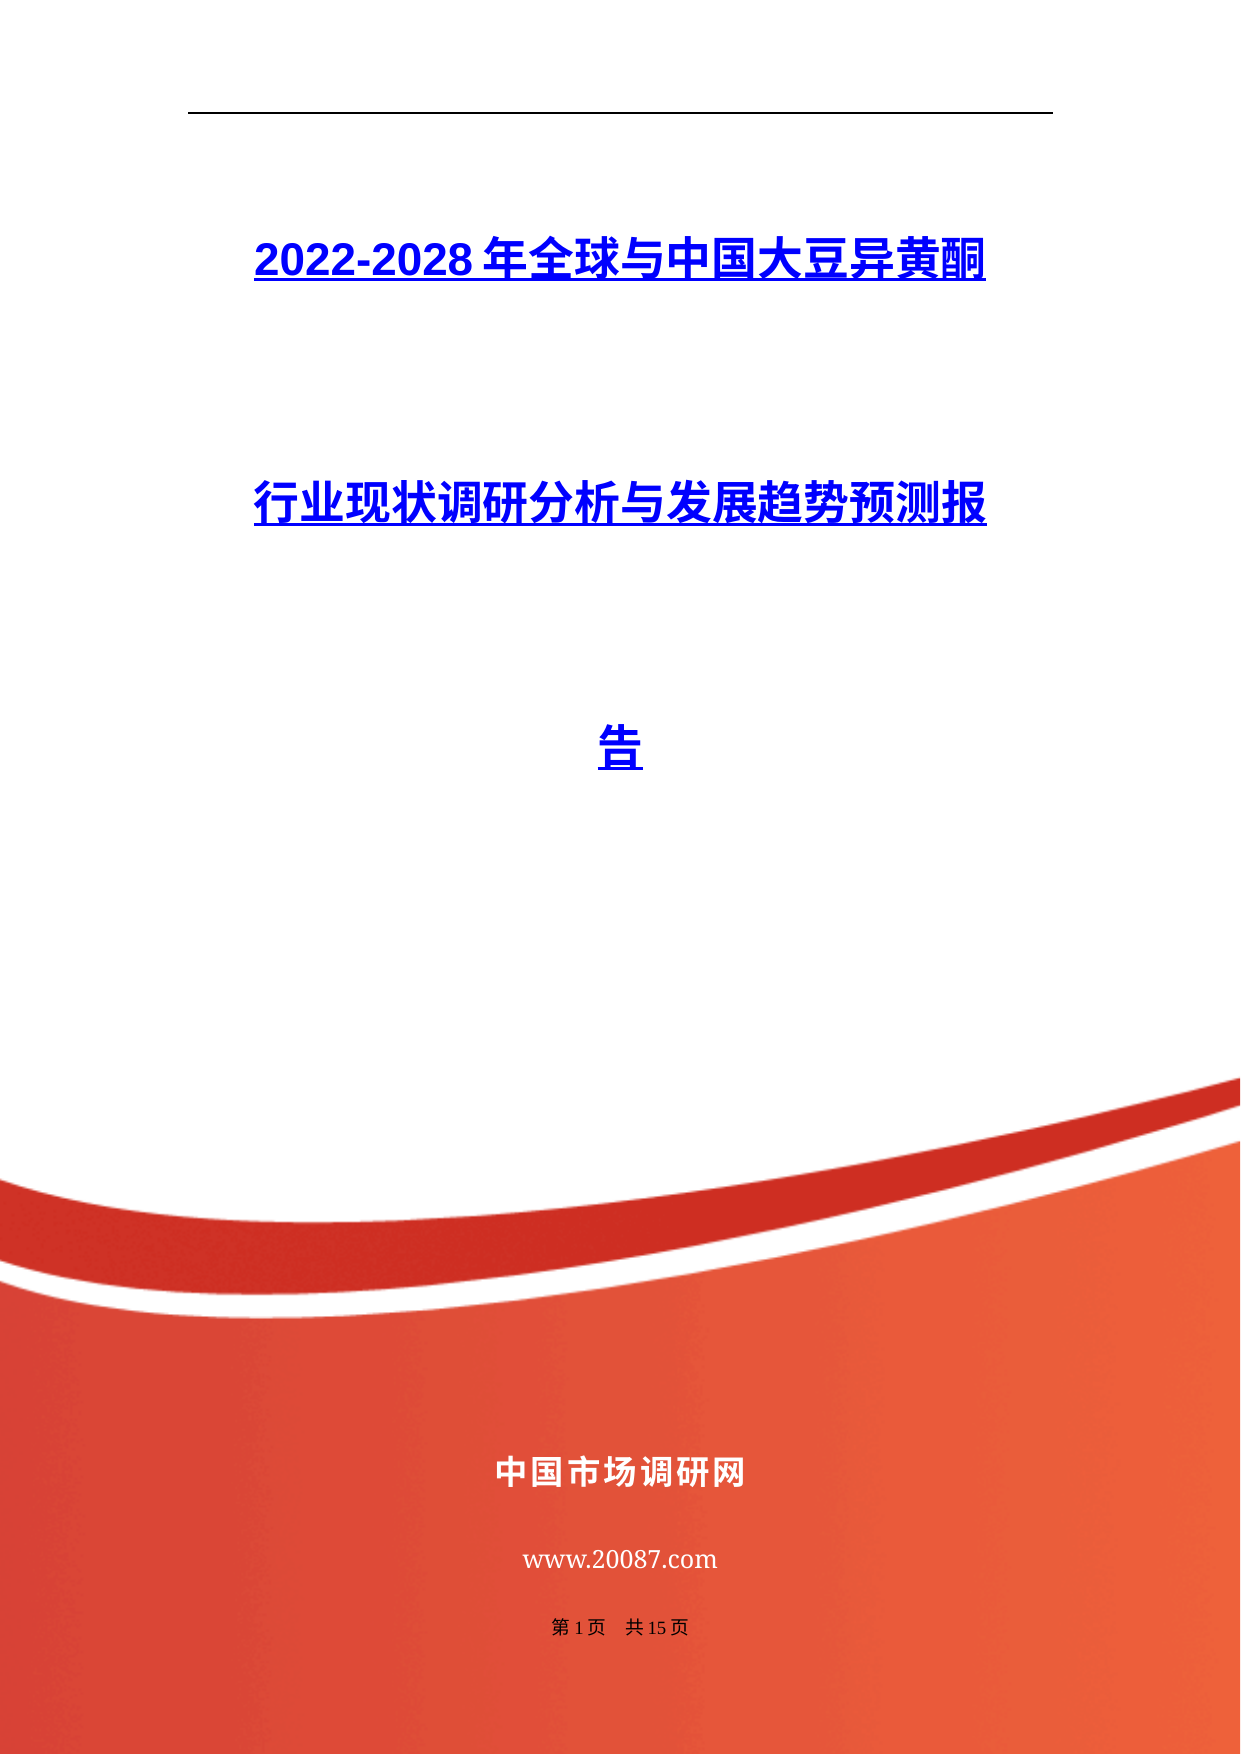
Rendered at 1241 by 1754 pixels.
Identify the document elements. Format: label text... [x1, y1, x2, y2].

table_header 2022-2028年全球与中国大豆异黄酮行业现状调研分析与发展趋势预测报告 [188, 207, 1053, 871]
text www.20087.com [187, 1526, 1053, 1591]
picture [0, 1006, 1241, 1754]
subtitle 中国市场调研网 [187, 1437, 1053, 1502]
